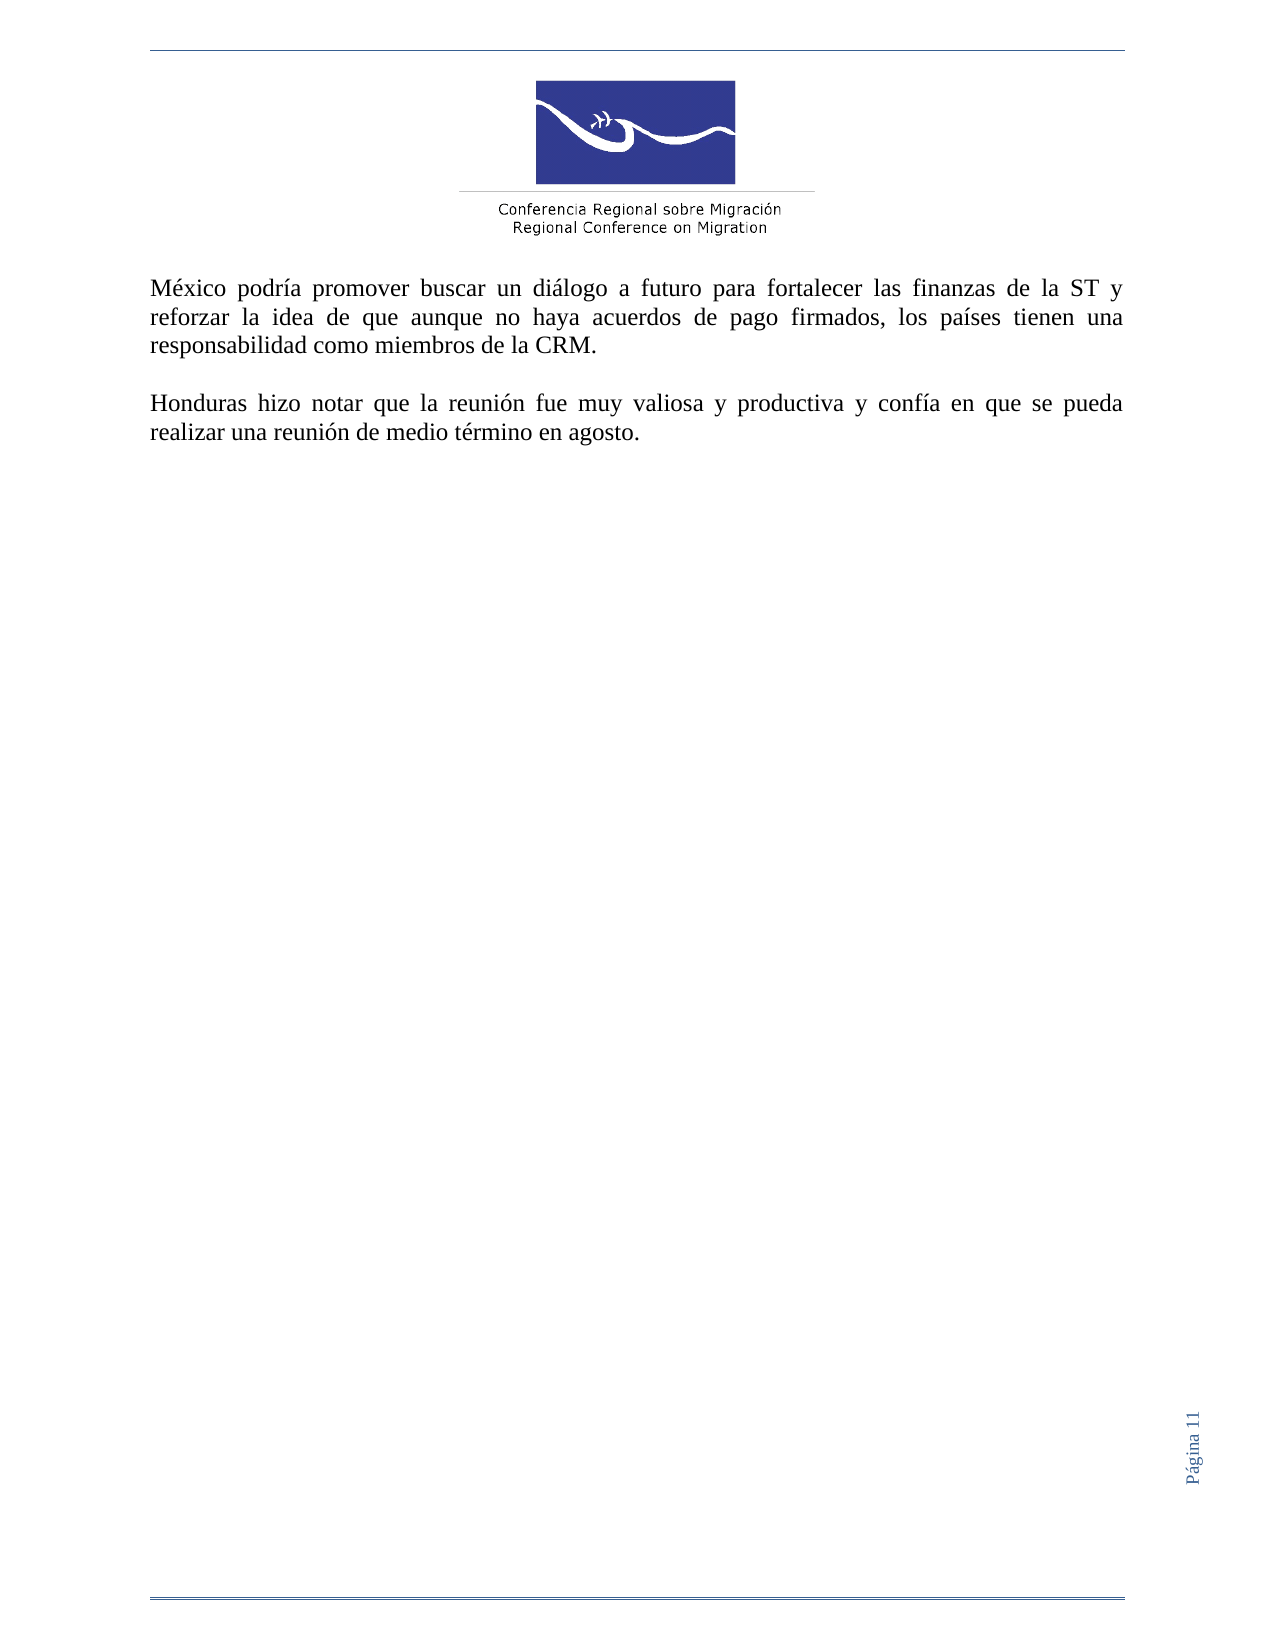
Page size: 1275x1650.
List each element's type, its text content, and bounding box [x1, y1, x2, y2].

text Honduras hizo notar que la reunión fue muy valiosa y productiva y confía en que se pueda realizar una reunión de medio término en agosto. [150, 388, 1125, 445]
picture [455, 75, 820, 245]
text México podría promover buscar un diálogo a futuro para fortalecer las finanzas de la ST y reforzar la idea de que aunque no haya acuerdos de pago firmados, los países tienen una responsabilidad como miembros de la CRM. [150, 273, 1125, 359]
